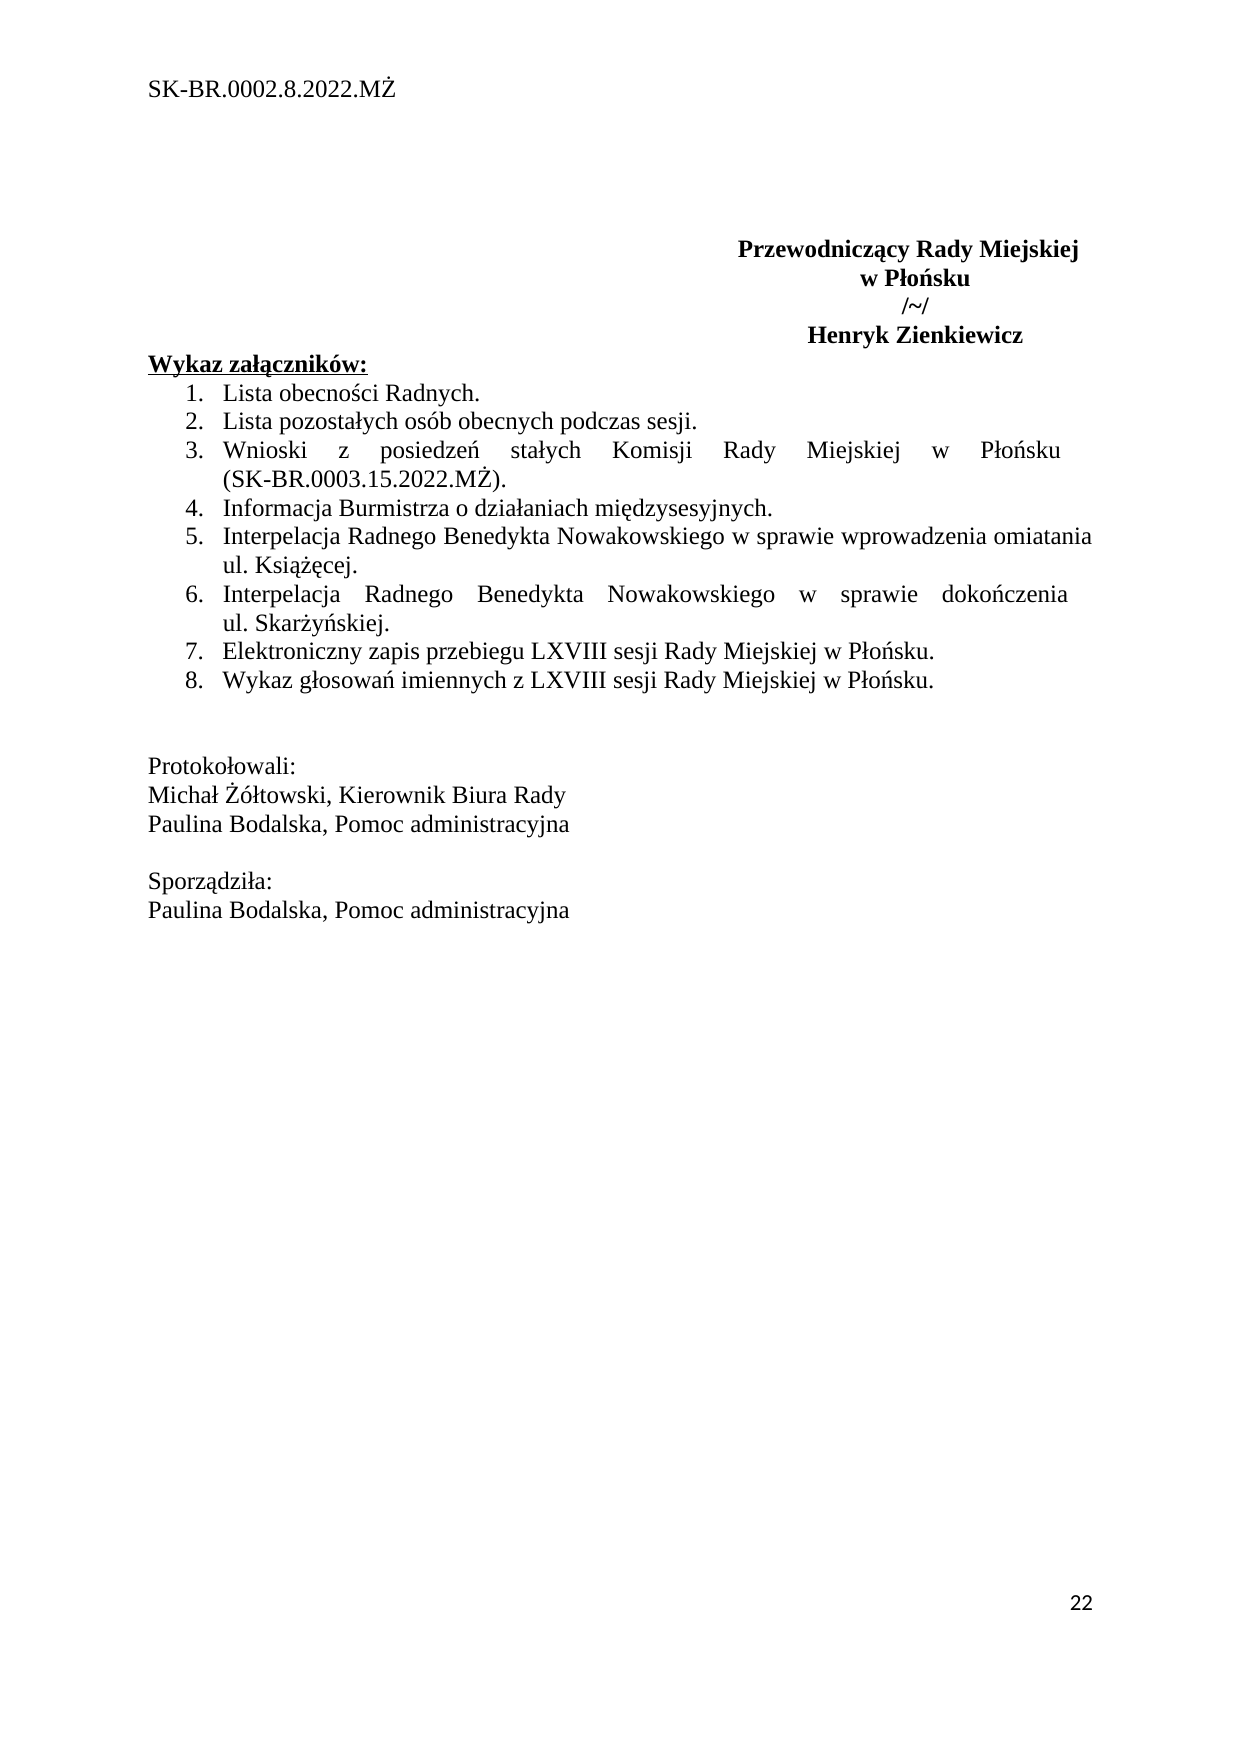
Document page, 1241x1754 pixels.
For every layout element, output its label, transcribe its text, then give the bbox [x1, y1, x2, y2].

list Interpelacja Radnego Benedykta Nowakowskiego w sprawie wprowadzenia omiatania ul. Książęcej. [185, 521, 1093, 579]
list Lista pozostałych osób obecnych podczas sesji. [185, 406, 1093, 435]
list Wykaz głosowań imiennych z LXVIII sesji Rady Miejskiej w Płońsku. [185, 665, 1093, 694]
text Paulina Bodalska, Pomoc administracyjna [148, 809, 1093, 838]
text Henryk Zienkiewicz [738, 320, 1093, 349]
text /~/ [738, 291, 1093, 320]
text Michał Żółtowski, Kierownik Biura Rady [148, 780, 1093, 809]
text Paulina Bodalska, Pomoc administracyjna [148, 895, 1093, 924]
list Interpelacja Radnego Benedykta Nowakowskiego w sprawie dokończenia ul. Skarżyńskiej. [185, 579, 1093, 636]
text Sporządziła: [148, 866, 1093, 895]
text w Płońsku [738, 263, 1093, 291]
list Informacja Burmistrza o działaniach międzysesyjnych. [185, 493, 1093, 521]
list Elektroniczny zapis przebiegu LXVIII sesji Rady Miejskiej w Płońsku. [185, 636, 1093, 665]
text Wykaz załączników: [148, 349, 1093, 378]
text Przewodniczący Rady Miejskiej [664, 234, 1093, 263]
list Lista obecności Radnych. [185, 378, 1093, 406]
text Protokołowali: [148, 751, 1093, 780]
list Wnioski z posiedzeń stałych Komisji Rady Miejskiej w Płońsku (SK-BR.0003.15.2022.MŻ). [185, 435, 1093, 493]
